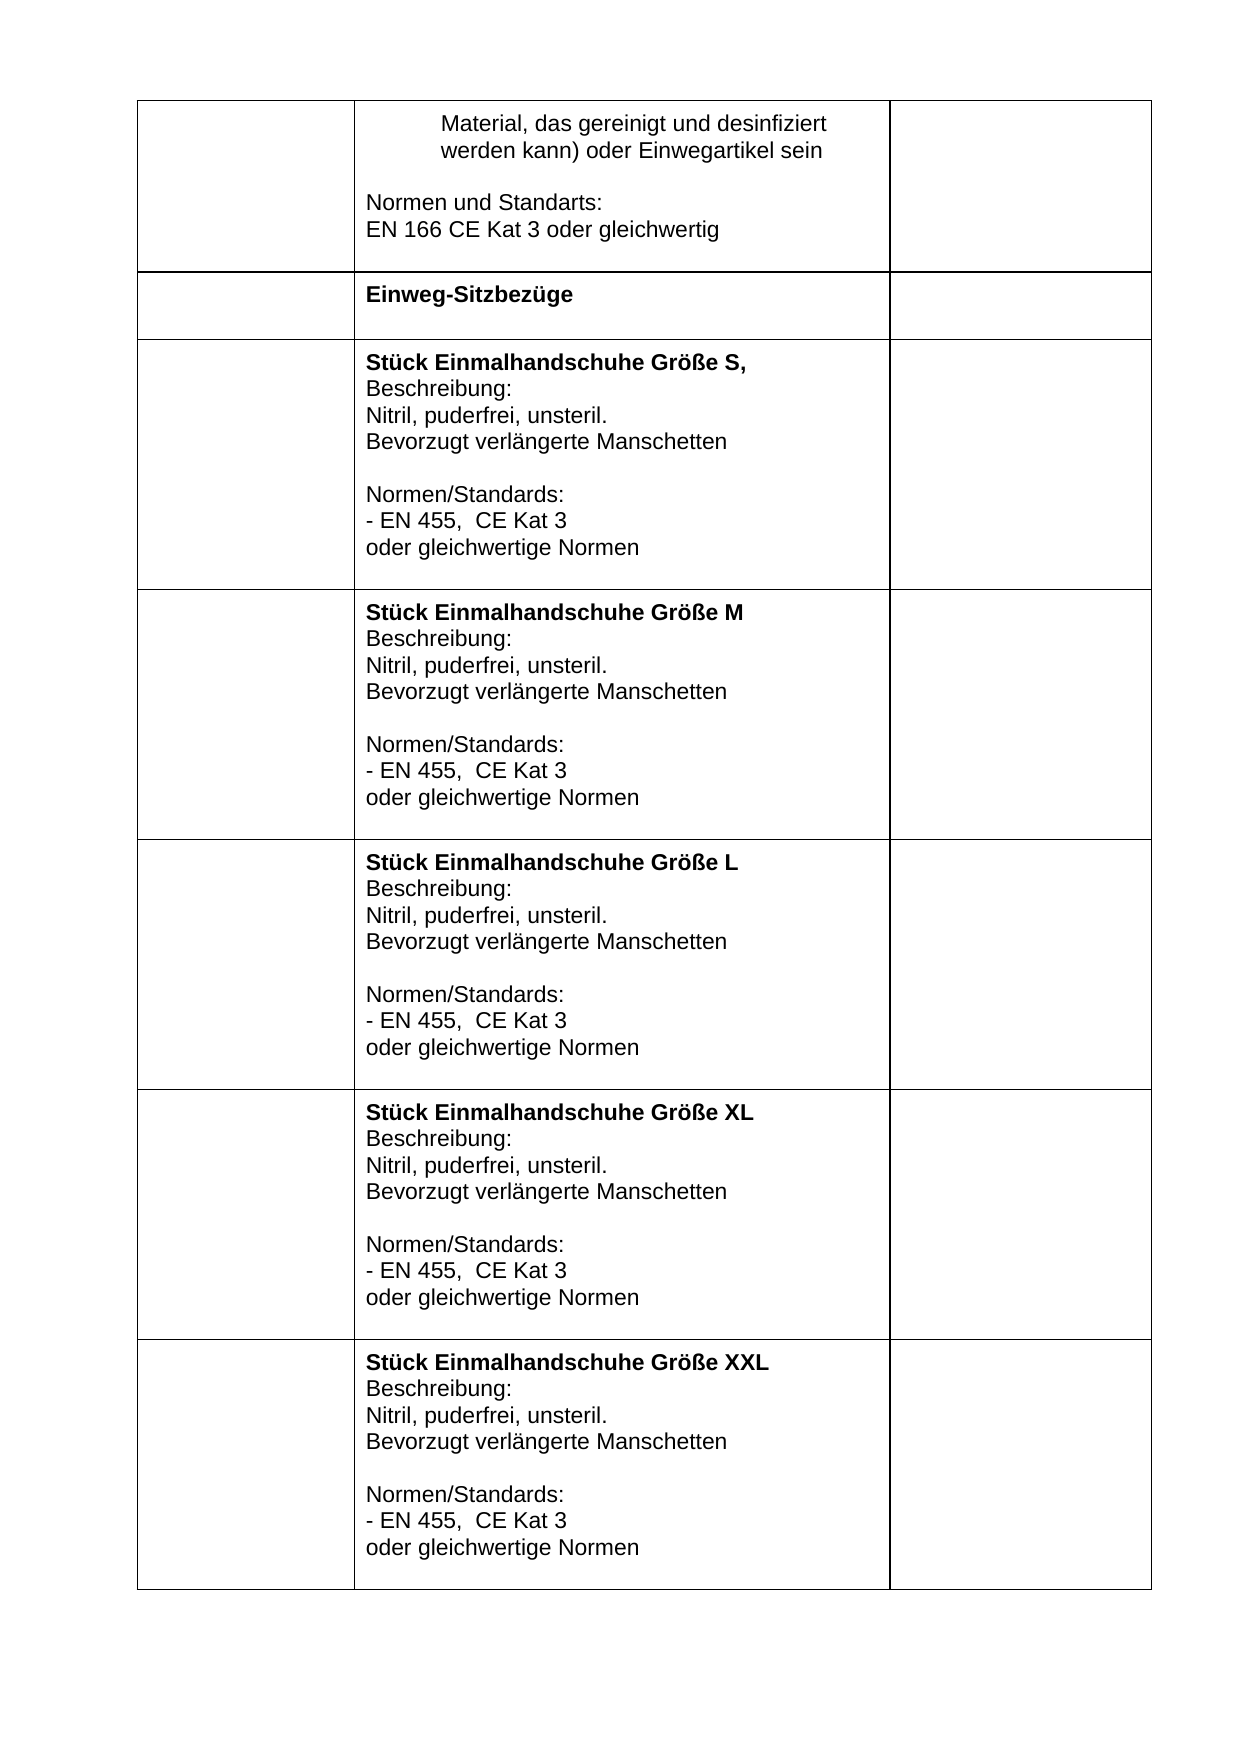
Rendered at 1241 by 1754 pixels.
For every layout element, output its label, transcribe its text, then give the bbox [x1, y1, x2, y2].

table_cell [138, 840, 354, 1089]
table_cell [891, 340, 1151, 589]
table_cell Stück Einmalhandschuhe Größe L Beschreibung: Nitril, puderfrei, unsteril. Bevorzugt verlängerte Manschetten Normen/Standards: - EN 455, CE Kat 3 oder gleichwertige Normen [355, 840, 889, 1089]
table_cell [891, 1090, 1151, 1339]
table_cell Stück Einmalhandschuhe Größe M Beschreibung: Nitril, puderfrei, unsteril. Bevorzugt verlängerte Manschetten Normen/Standards: - EN 455, CE Kat 3 oder gleichwertige Normen [355, 590, 889, 839]
table_cell [138, 1090, 354, 1339]
table_cell [891, 273, 1151, 339]
table_cell [138, 590, 354, 839]
table_cell Stück Einmalhandschuhe Größe S, Beschreibung: Nitril, puderfrei, unsteril. Bevorzugt verlängerte Manschetten Normen/Standards: - EN 455, CE Kat 3 oder gleichwertige Normen [355, 340, 889, 589]
table_cell [891, 1340, 1151, 1589]
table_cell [355, 101, 889, 271]
table_cell [891, 101, 1151, 271]
table_cell [138, 1340, 354, 1589]
table_cell Stück Einmalhandschuhe Größe XXL Beschreibung: Nitril, puderfrei, unsteril. Bevorzugt verlängerte Manschetten Normen/Standards: - EN 455, CE Kat 3 oder gleichwertige Normen [355, 1340, 889, 1589]
table_cell [138, 101, 354, 271]
table_cell Einweg-Sitzbezüge [355, 273, 889, 339]
table_cell [138, 340, 354, 589]
table_cell Stück Einmalhandschuhe Größe XL Beschreibung: Nitril, puderfrei, unsteril. Bevorzugt verlängerte Manschetten Normen/Standards: - EN 455, CE Kat 3 oder gleichwertige Normen [355, 1090, 889, 1339]
table_cell [891, 840, 1151, 1089]
table_cell [138, 273, 354, 339]
table_cell [891, 590, 1151, 839]
